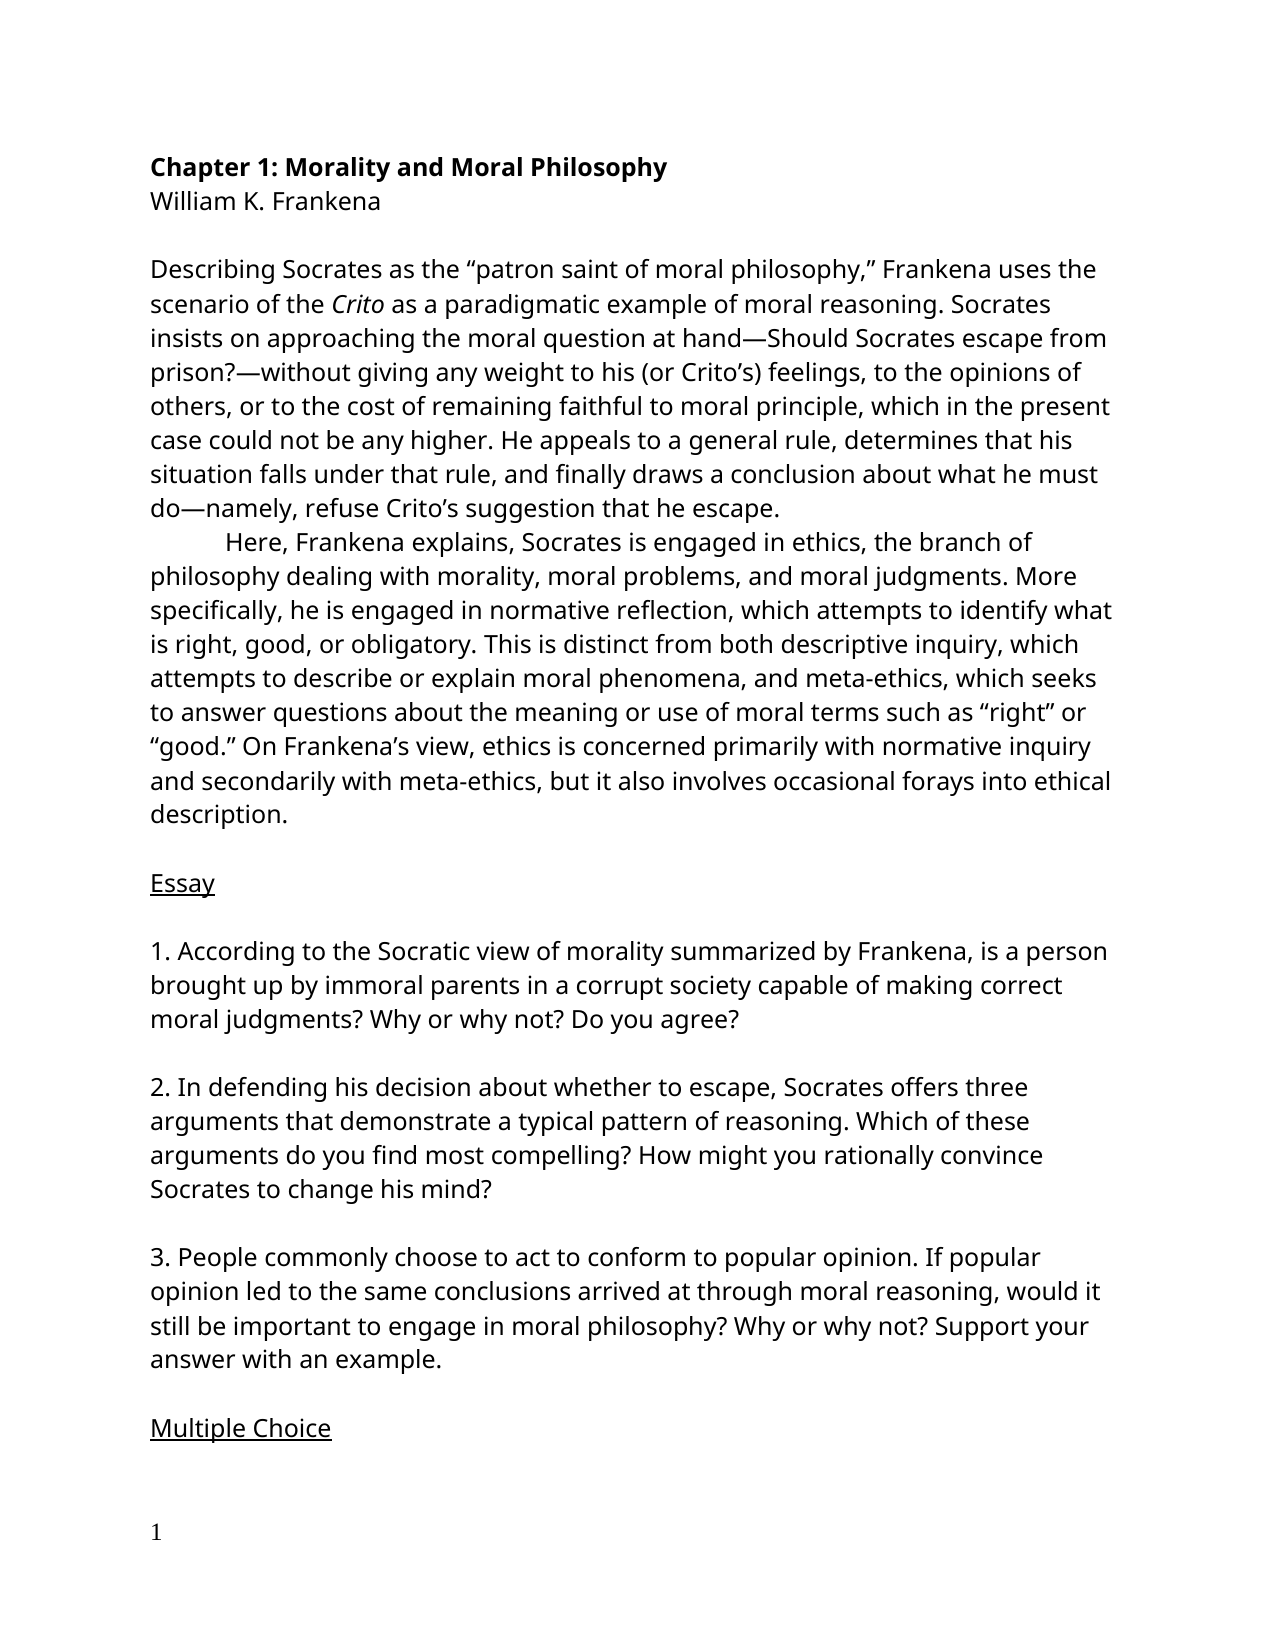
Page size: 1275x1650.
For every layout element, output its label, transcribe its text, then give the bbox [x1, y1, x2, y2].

text Chapter 1: Morality and Moral Philosophy [150, 150, 1125, 184]
text 3. People commonly choose to act to conform to popular opinion. If popular opinion led to the same conclusions arrived at through moral reasoning, would it still be important to engage in moral philosophy? Why or why not? Support your answer with an example. [150, 1240, 1125, 1376]
text 2. In defending his decision about whether to escape, Socrates offers three arguments that demonstrate a typical pattern of reasoning. Which of these arguments do you find most compelling? How might you rationally convince Socrates to change his mind? [150, 1070, 1125, 1206]
text William K. Frankena [150, 184, 1125, 218]
text Multiple Choice [150, 1410, 1125, 1444]
text 1. According to the Socratic view of morality summarized by Frankena, is a person brought up by immoral parents in a corrupt society capable of making correct moral judgments? Why or why not? Do you agree? [150, 933, 1125, 1036]
text Essay [150, 865, 1125, 899]
text Here, Frankena explains, Socrates is engaged in ethics, the branch of philosophy dealing with morality, moral problems, and moral judgments. More specifically, he is engaged in normative reflection, which attempts to identify what is right, good, or obligatory. This is distinct from both descriptive inquiry, which attempts to describe or explain moral phenomena, and meta-ethics, which seeks to answer questions about the meaning or use of moral terms such as “right” or “good.” On Frankena’s view, ethics is concerned primarily with normative inquiry and secondarily with meta-ethics, but it also involves occasional forays into ethical description. [150, 525, 1125, 831]
text Describing Socrates as the “patron saint of moral philosophy,” Frankena uses the scenario of the Crito as a paradigmatic example of moral reasoning. Socrates insists on approaching the moral question at hand—Should Socrates escape from prison?—without giving any weight to his (or Crito’s) feelings, to the opinions of others, or to the cost of remaining faithful to moral principle, which in the present case could not be any higher. He appeals to a general rule, determines that his situation falls under that rule, and finally draws a conclusion about what he must do—namely, refuse Crito’s suggestion that he escape. [150, 252, 1125, 525]
